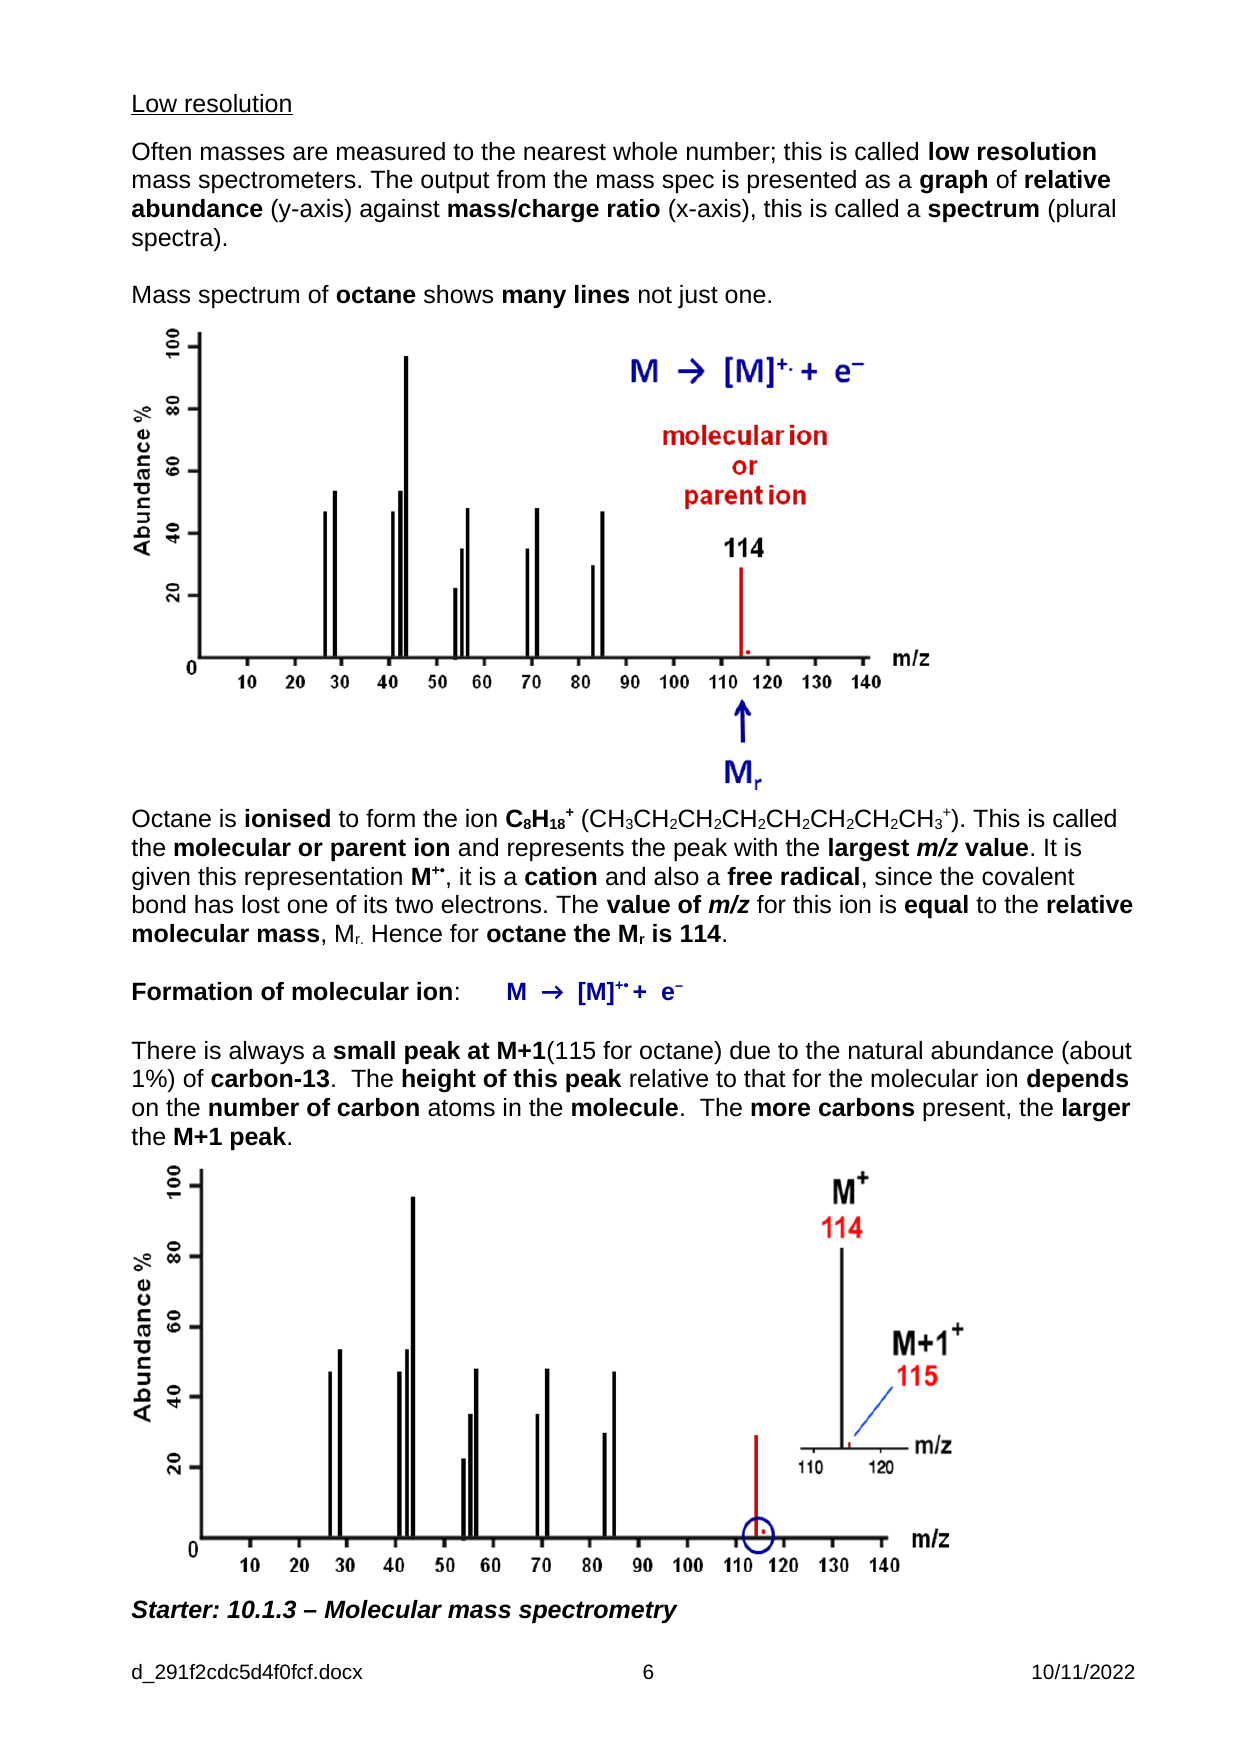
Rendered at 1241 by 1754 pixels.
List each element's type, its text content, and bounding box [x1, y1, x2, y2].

text Starter: 10.1.3 – Molecular mass spectrometry [131, 1595, 1137, 1624]
picture [131, 328, 931, 790]
text There is always a small peak at M+1(115 for octane) due to the natural abundance (about 1%) of carbon-13. The height of this peak relative to that for the molecular ion depends on the number of carbon atoms in the molecule. The more carbons present, the larger the M+1 peak. [131, 1036, 1137, 1151]
text Low resolution [131, 89, 1137, 117]
text Formation of molecular ion: M → [M]+• + e– [131, 976, 1137, 1007]
text Octane is ionised to form the ion C8H18+ (CH3CH2CH2CH2CH2CH2CH2CH3+). This is called the molecular or parent ion and represents the peak with the largest m/z value. It is given this representation M+•, it is a cation and also a free radical, since the covalent bond has lost one of its two electrons. The value of m/z for this ion is equal to the relative molecular mass, Mr. Hence for octane the Mr is 114. [131, 804, 1137, 948]
text Often masses are measured to the nearest whole number; this is called low resolution mass spectrometers. The output from the mass spec is presented as a graph of relative abundance (y-axis) against mass/charge ratio (x-axis), this is called a spectrum (plural spectra). [131, 137, 1137, 252]
picture [131, 1165, 964, 1572]
text Mass spectrum of octane shows many lines not just one. [131, 280, 1137, 309]
